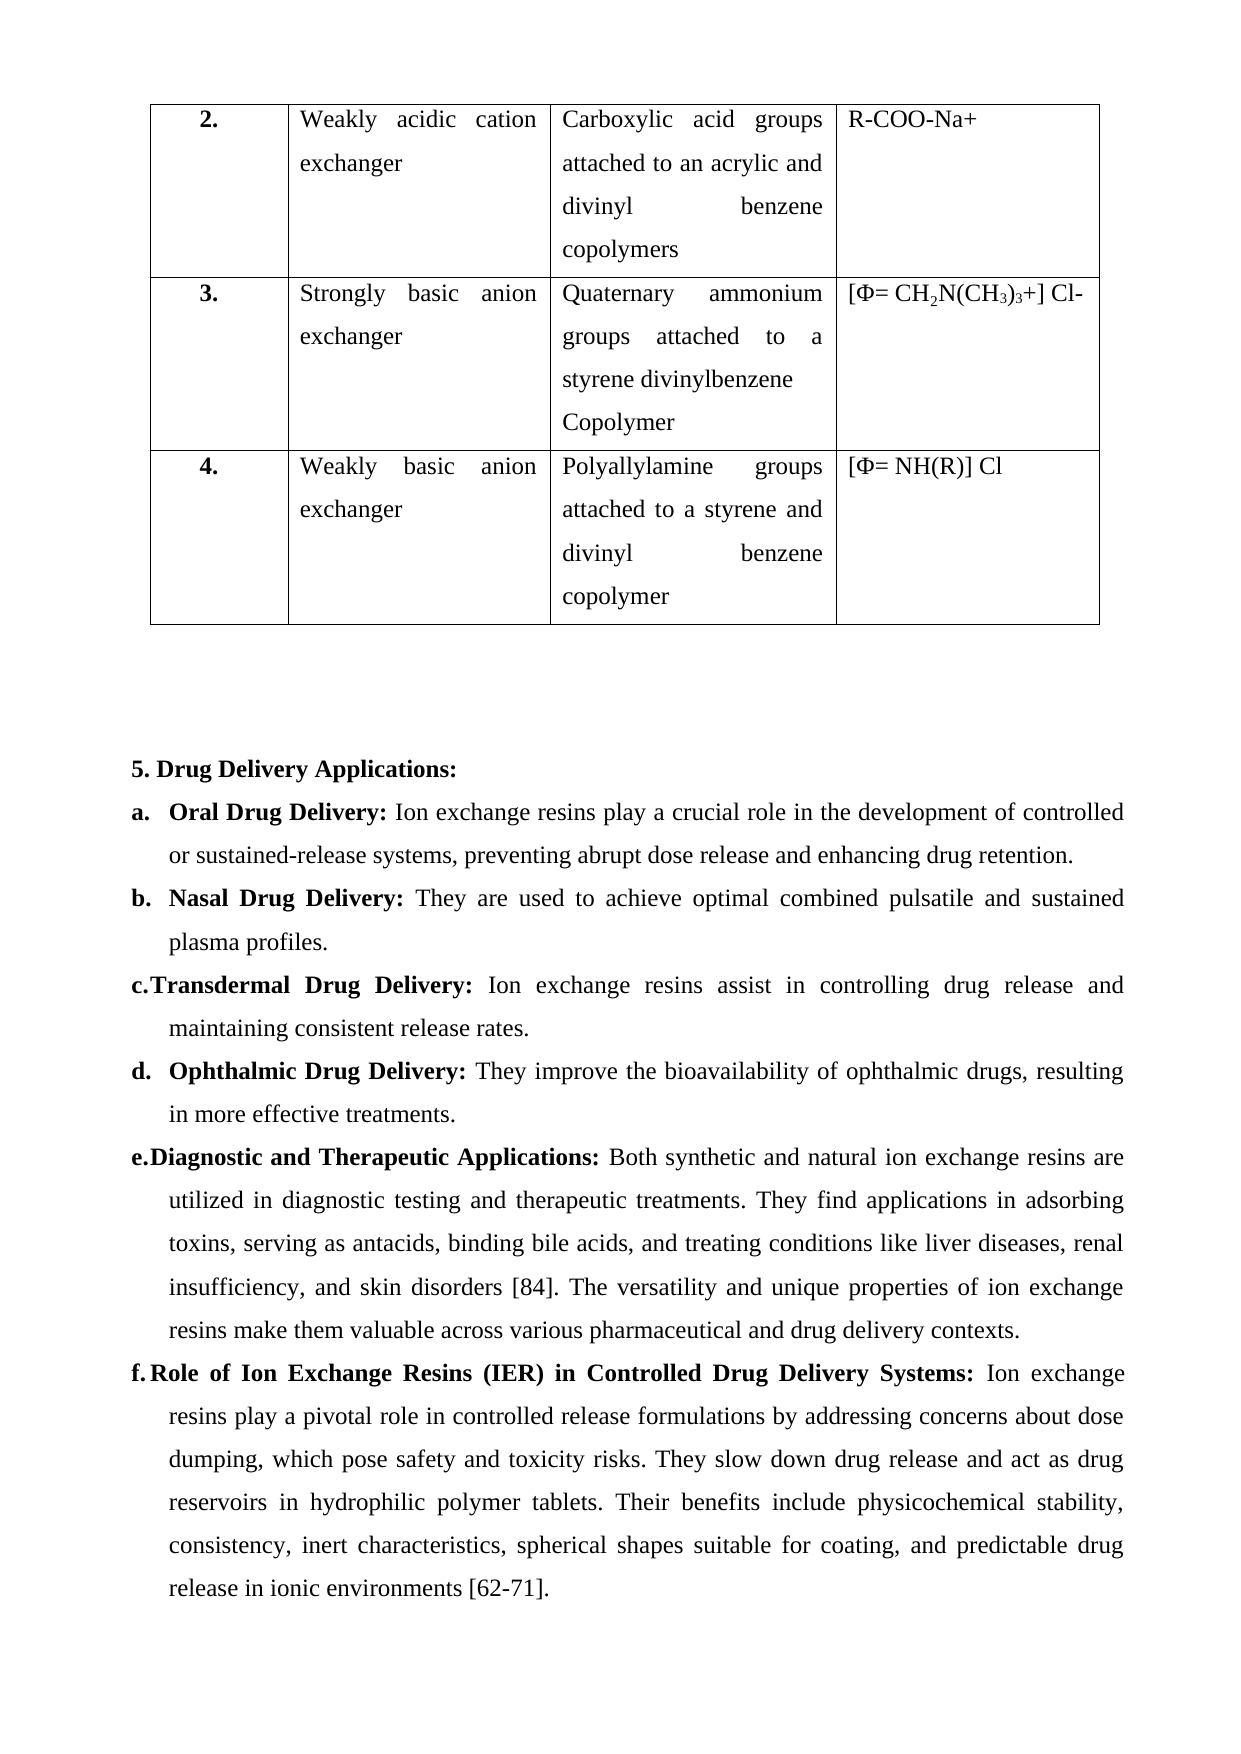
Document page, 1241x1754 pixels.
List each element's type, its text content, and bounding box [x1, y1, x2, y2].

list Nasal Drug Delivery: They are used to achieve optimal combined pulsatile and sustained plasma profiles. [131, 883, 1125, 955]
table_cell R-COO-Na+ [837, 105, 1099, 277]
list Role of Ion Exchange Resins (IER) in Controlled Drug Delivery Systems: Ion exchange resins play a pivotal role in controlled release formulations by addressing concerns about dose dumping, which pose safety and toxicity risks. They slow down drug release and act as drug reservoirs in hydrophilic polymer tablets. Their benefits include physicochemical stability, consistency, inert characteristics, spherical shapes suitable for coating, and predictable drug release in ionic environments [62-71]. [131, 1358, 1125, 1602]
table_cell [151, 105, 288, 277]
table_cell Carboxylic acid groups attached to an acrylic and divinyl benzene copolymers [551, 105, 836, 277]
table_cell Quaternary ammonium groups attached to a styrene divinylbenzene Copolymer [551, 278, 836, 450]
list Ophthalmic Drug Delivery: They improve the bioavailability of ophthalmic drugs, resulting in more effective treatments. [131, 1056, 1125, 1128]
table_cell Strongly basic anion exchanger [289, 278, 550, 450]
list Oral Drug Delivery: Ion exchange resins play a crucial role in the development of controlled or sustained-release systems, preventing abrupt dose release and enhancing drug retention. [131, 797, 1125, 869]
table_cell [Φ= CH₂N(CH3)3+] Cl- [837, 278, 1099, 450]
table_cell Polyallylamine groups attached to a styrene and divinyl benzene copolymer [551, 451, 836, 624]
table_cell Weakly acidic cation exchanger [289, 105, 550, 277]
table_cell Weakly basic anion exchanger [289, 451, 550, 624]
list 5. Drug Delivery Applications: [131, 754, 1122, 783]
list Transdermal Drug Delivery: Ion exchange resins assist in controlling drug release and maintaining consistent release rates. [131, 970, 1125, 1042]
table_cell [151, 278, 288, 450]
table_cell [Φ= NH(R)] Cl [837, 451, 1099, 624]
table_cell [151, 451, 288, 624]
list Diagnostic and Therapeutic Applications: Both synthetic and natural ion exchange resins are utilized in diagnostic testing and therapeutic treatments. They find applications in adsorbing toxins, serving as antacids, binding bile acids, and treating conditions like liver diseases, renal insufficiency, and skin disorders [84]. The versatility and unique properties of ion exchange resins make them valuable across various pharmaceutical and drug delivery contexts. [131, 1142, 1125, 1343]
